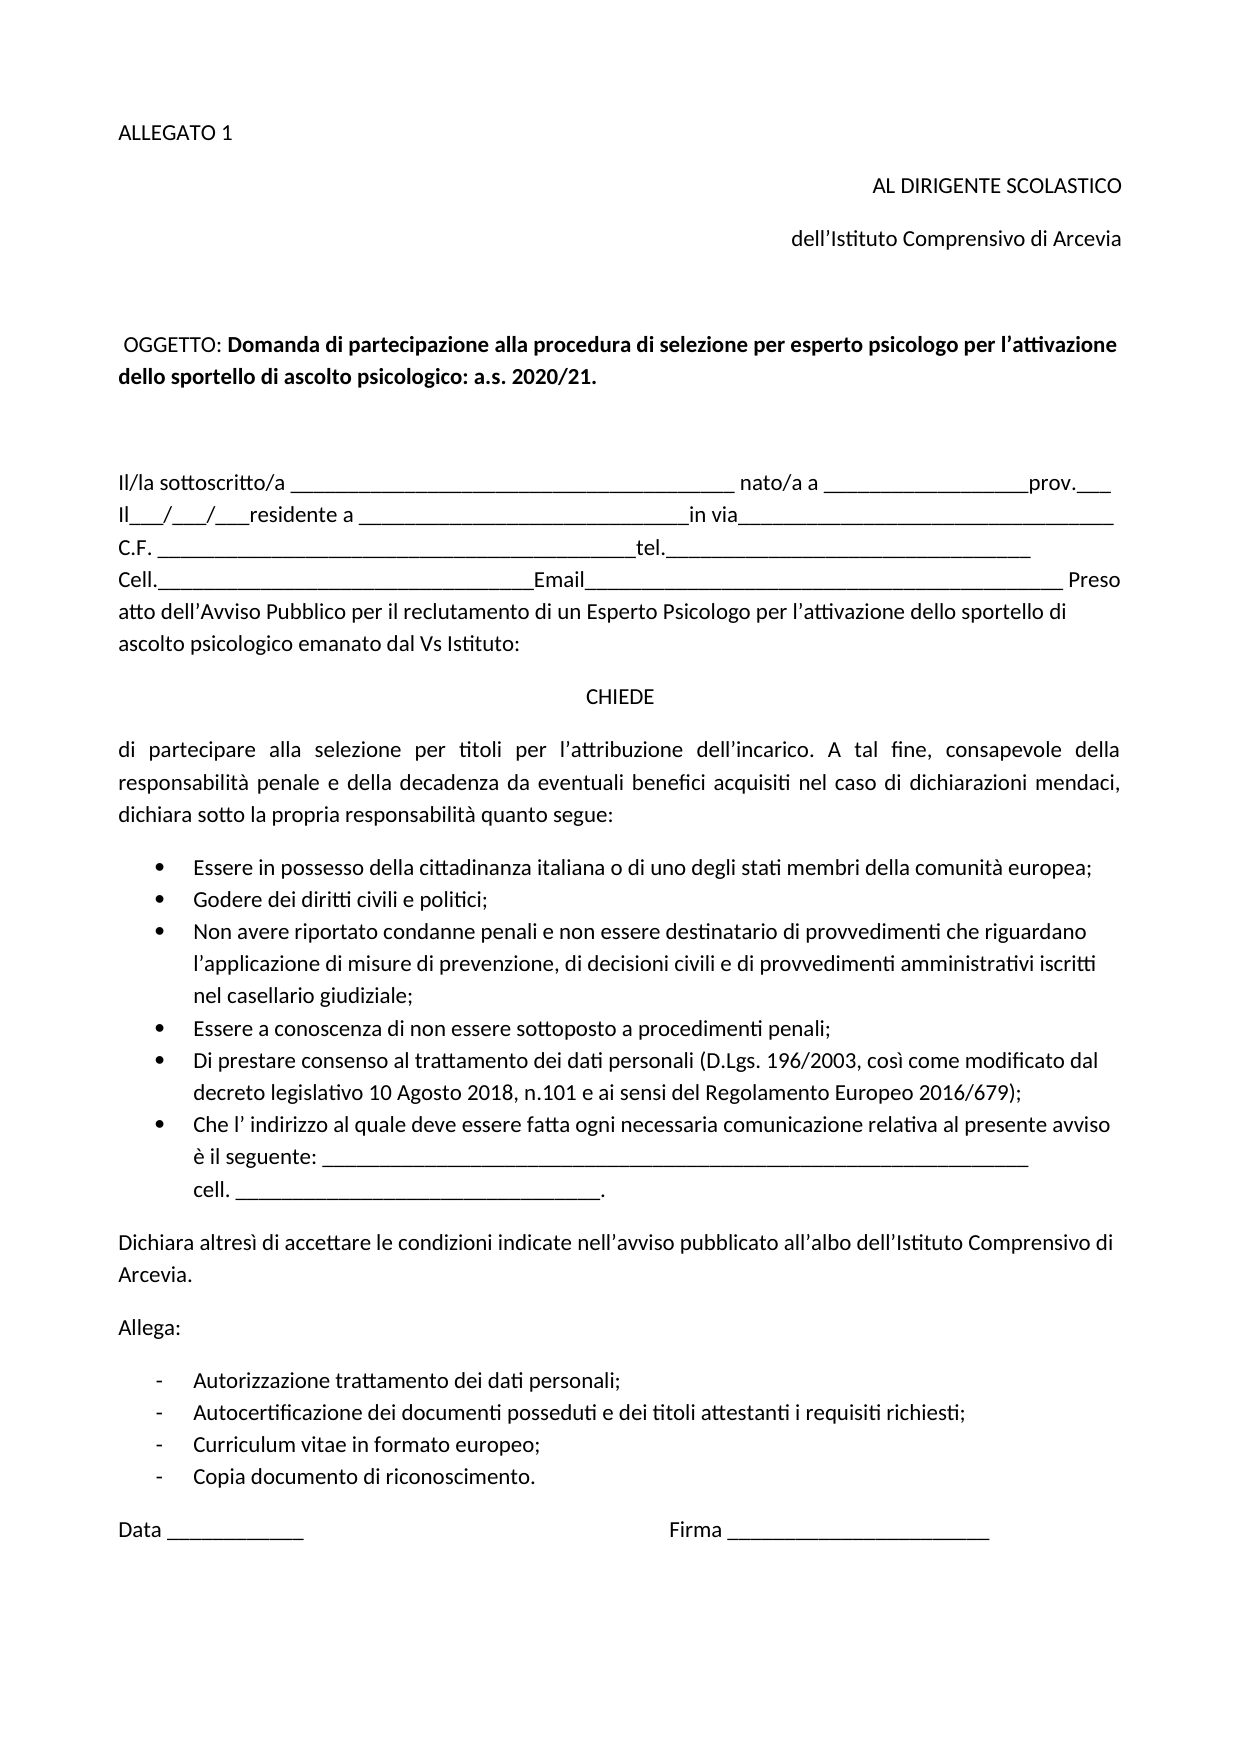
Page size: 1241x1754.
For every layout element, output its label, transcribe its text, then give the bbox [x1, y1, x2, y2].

text Dichiara altresì di accettare le condizioni indicate nell’avviso pubblicato all’albo dell’Istituto Comprensivo di Arcevia. [118, 1228, 1122, 1288]
list Godere dei diritti civili e politici; [156, 885, 1122, 913]
list Autorizzazione trattamento dei dati personali; [156, 1366, 1122, 1394]
list Essere a conoscenza di non essere sottoposto a procedimenti penali; [156, 1014, 1122, 1042]
list Non avere riportato condanne penali e non essere destinatario di provvedimenti che riguardano l’applicazione di misure di prevenzione, di decisioni civili e di provvedimenti amministrativi iscritti nel casellario giudiziale; [156, 917, 1122, 1009]
list Che l’ indirizzo al quale deve essere fatta ogni necessaria comunicazione relativa al presente avviso è il seguente: ______________________________________________________________ cell. ________________________________. [156, 1110, 1122, 1203]
text Il/la sottoscritto/a _______________________________________ nato/a a __________________prov.___ Il___/___/___residente a _____________________________in via_________________________________ C.F. __________________________________________tel.________________________________ Cell._________________________________Email__________________________________________ Preso atto dell’Avviso Pubblico per il reclutamento di un Esperto Psicologo per l’attivazione dello sportello di ascolto psicologico emanato dal Vs Istituto: [118, 468, 1122, 657]
text di partecipare alla selezione per titoli per l’attribuzione dell’incarico. A tal fine, consapevole della responsabilità penale e della decadenza da eventuali benefici acquisiti nel caso di dichiarazioni mendaci, dichiara sotto la propria responsabilità quanto segue: [118, 735, 1122, 828]
text ALLEGATO 1 [118, 118, 1122, 146]
list Essere in possesso della cittadinanza italiana o di uno degli stati membri della comunità europea; [156, 853, 1122, 881]
list Copia documento di riconoscimento. [156, 1462, 1122, 1491]
list Curriculum vitae in formato europeo; [156, 1430, 1122, 1458]
text dell’Istituto Comprensivo di Arcevia [118, 224, 1122, 252]
text AL DIRIGENTE SCOLASTICO [118, 171, 1122, 199]
list Autocertificazione dei documenti posseduti e dei titoli attestanti i requisiti richiesti; [156, 1398, 1122, 1426]
list Di prestare consenso al trattamento dei dati personali (D.Lgs. 196/2003, così come modificato dal decreto legislativo 10 Agosto 2018, n.101 e ai sensi del Regolamento Europeo 2016/679); [156, 1046, 1122, 1106]
text OGGETTO: Domanda di partecipazione alla procedura di selezione per esperto psicologo per l’attivazione dello sportello di ascolto psicologico: a.s. 2020/21. [118, 330, 1122, 390]
text Allega: [118, 1313, 1122, 1341]
text Data ____________ Firma _______________________ [118, 1516, 1122, 1543]
text CHIEDE [118, 682, 1122, 710]
